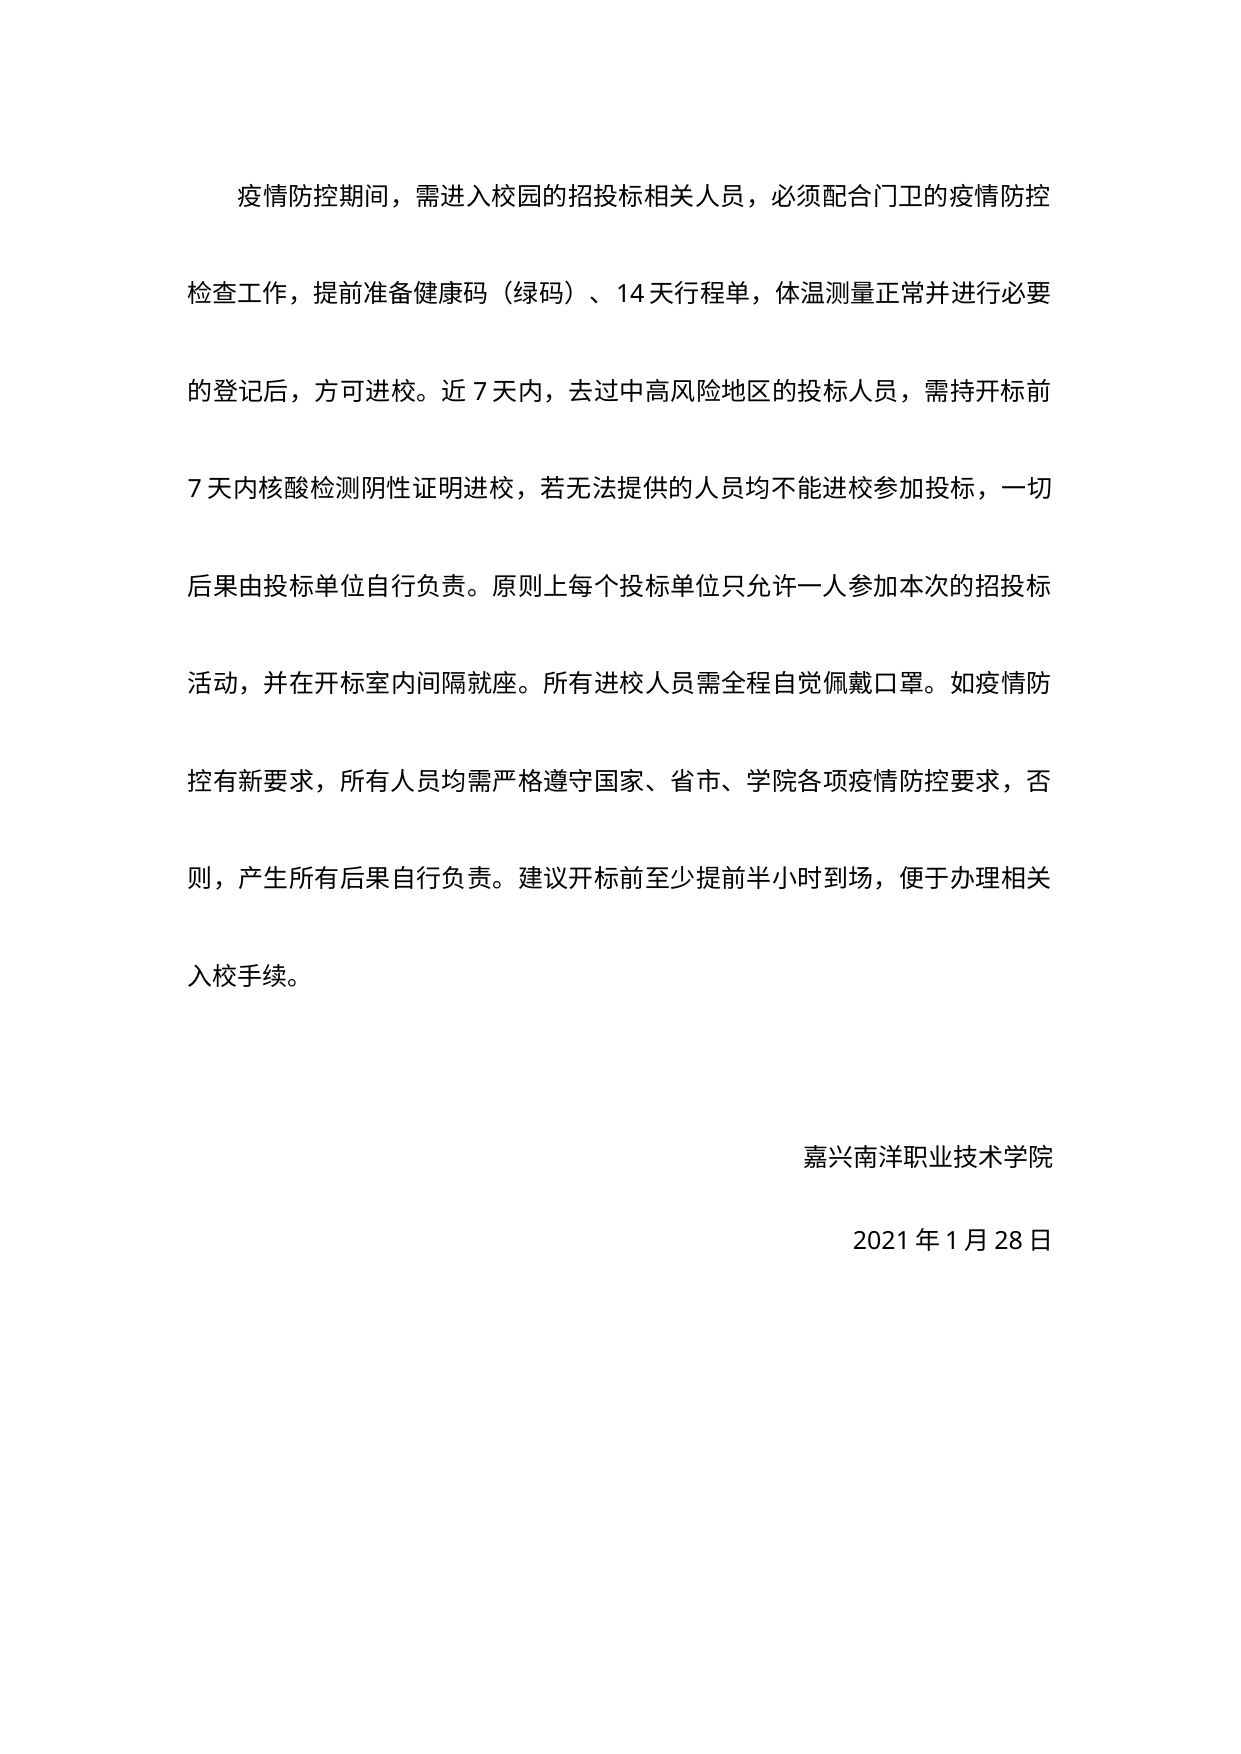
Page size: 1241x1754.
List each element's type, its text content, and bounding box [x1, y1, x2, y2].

text 疫情防控期间，需进入校园的招投标相关人员，必须配合门卫的疫情防控检查工作，提前准备健康码（绿码）、14天行程单，体温测量正常并进行必要的登记后，方可进校。近7天内，去过中高风险地区的投标人员，需持开标前7天内核酸检测阴性证明进校，若无法提供的人员均不能进校参加投标，一切后果由投标单位自行负责。原则上每个投标单位只允许一人参加本次的招投标活动，并在开标室内间隔就座。所有进校人员需全程自觉佩戴口罩。如疫情防控有新要求，所有人员均需严格遵守国家、省市、学院各项疫情防控要求，否则，产生所有后果自行负责。建议开标前至少提前半小时到场，便于办理相关入校手续。 [187, 162, 1053, 1007]
text 嘉兴南洋职业技术学院 [187, 1123, 1053, 1188]
text 2021年1月28日 [187, 1206, 1053, 1271]
